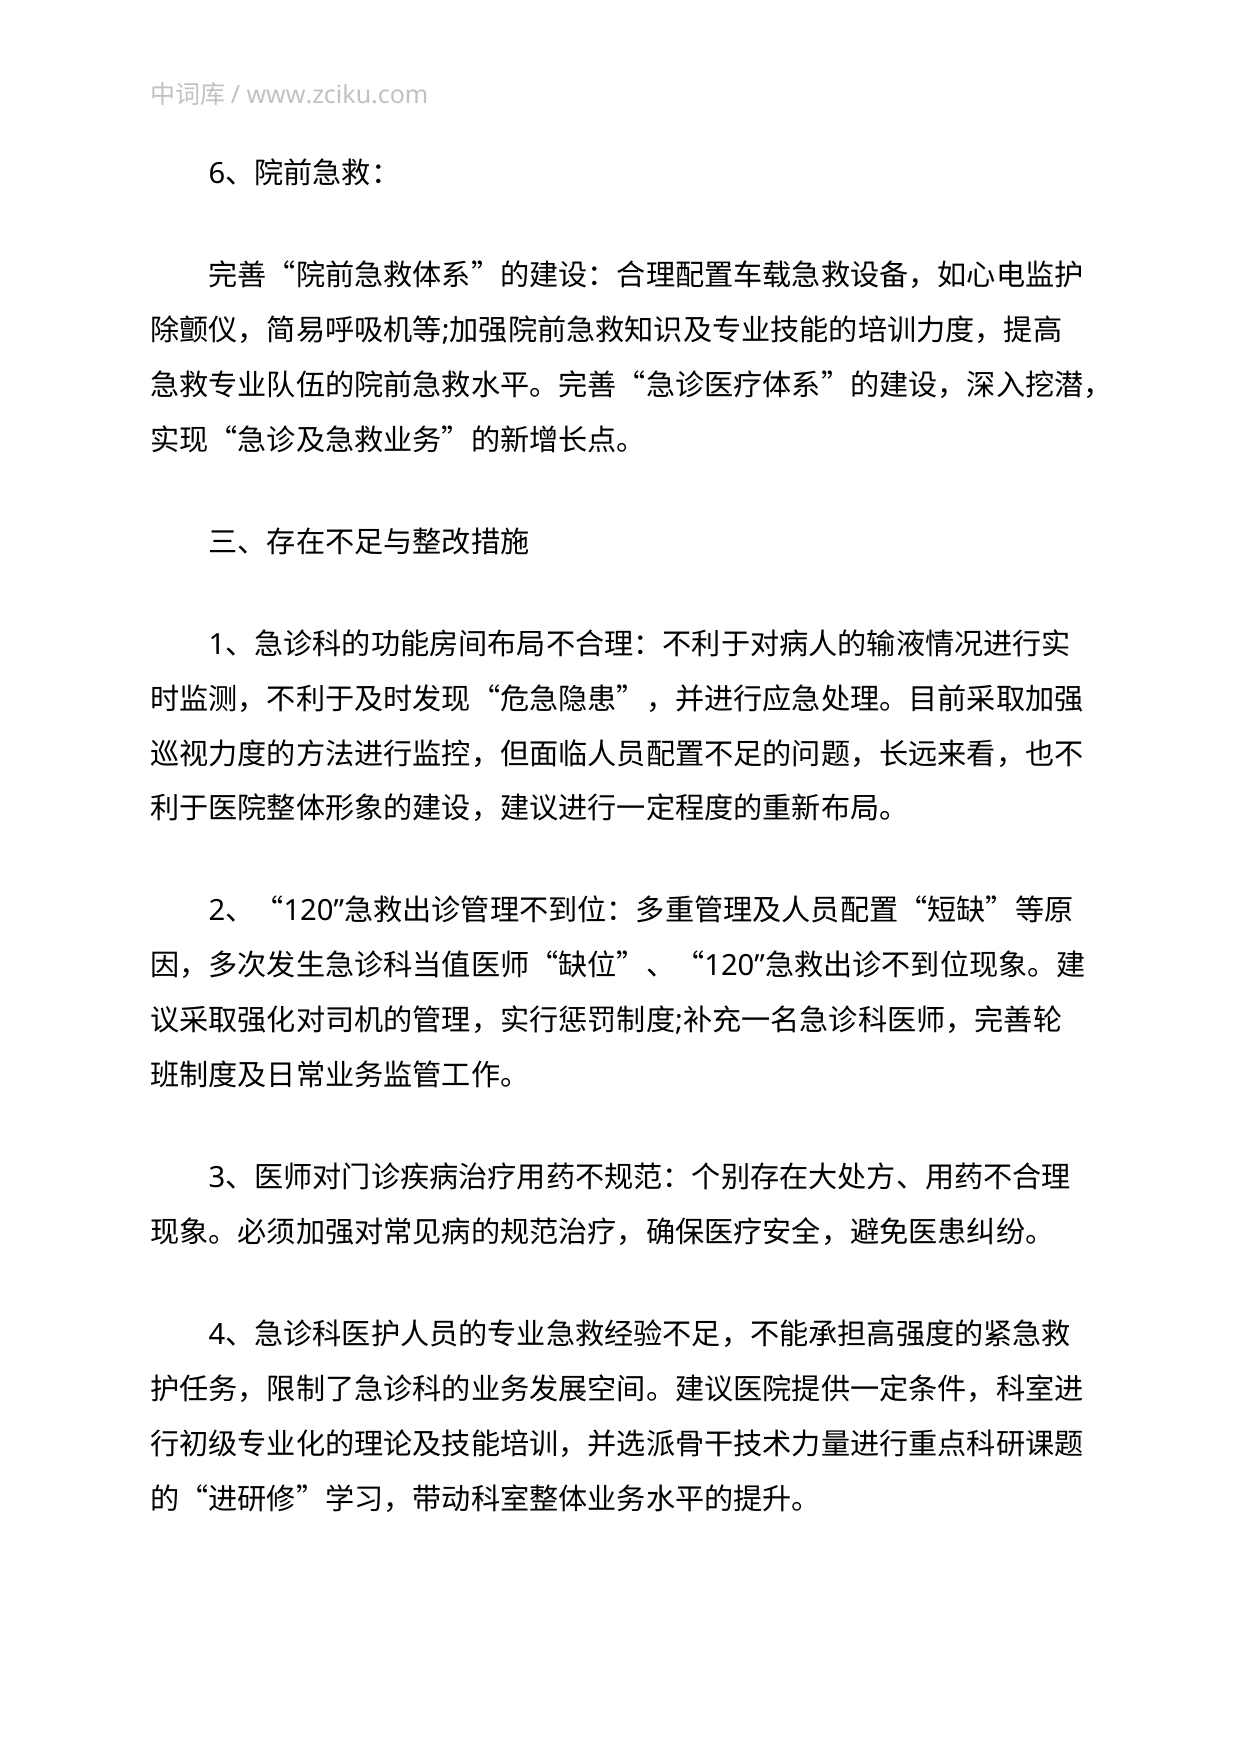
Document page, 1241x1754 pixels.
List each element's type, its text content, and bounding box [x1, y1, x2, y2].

text 1、急诊科的功能房间布局不合理：不利于对病人的输液情况进行实时监测，不利于及时发现“危急隐患”，并进行应急处理。目前采取加强巡视力度的方法进行监控，但面临人员配置不足的问题，长远来看，也不利于医院整体形象的建设，建议进行一定程度的重新布局。 [150, 620, 1090, 827]
text 2、“120”急救出诊管理不到位：多重管理及人员配置“短缺”等原因，多次发生急诊科当值医师“缺位”、“120”急救出诊不到位现象。建议采取强化对司机的管理，实行惩罚制度;补充一名急诊科医师，完善轮班制度及日常业务监管工作。 [150, 887, 1090, 1094]
text 3、医师对门诊疾病治疗用药不规范：个别存在大处方、用药不合理现象。必须加强对常见病的规范治疗，确保医疗安全，避免医患纠纷。 [150, 1154, 1090, 1251]
text 6、院前急救： [150, 150, 1090, 192]
text 三、存在不足与整改措施 [150, 518, 1090, 561]
text 完善“院前急救体系”的建设：合理配置车载急救设备，如心电监护除颤仪，简易呼吸机等;加强院前急救知识及专业技能的培训力度，提高急救专业队伍的院前急救水平。完善“急诊医疗体系”的建设，深入挖潜，实现“急诊及急救业务”的新增长点。 [150, 252, 1090, 459]
text 4、急诊科医护人员的专业急救经验不足，不能承担高强度的紧急救护任务，限制了急诊科的业务发展空间。建议医院提供一定条件，科室进行初级专业化的理论及技能培训，并选派骨干技术力量进行重点科研课题的“进研修”学习，带动科室整体业务水平的提升。 [150, 1310, 1090, 1517]
